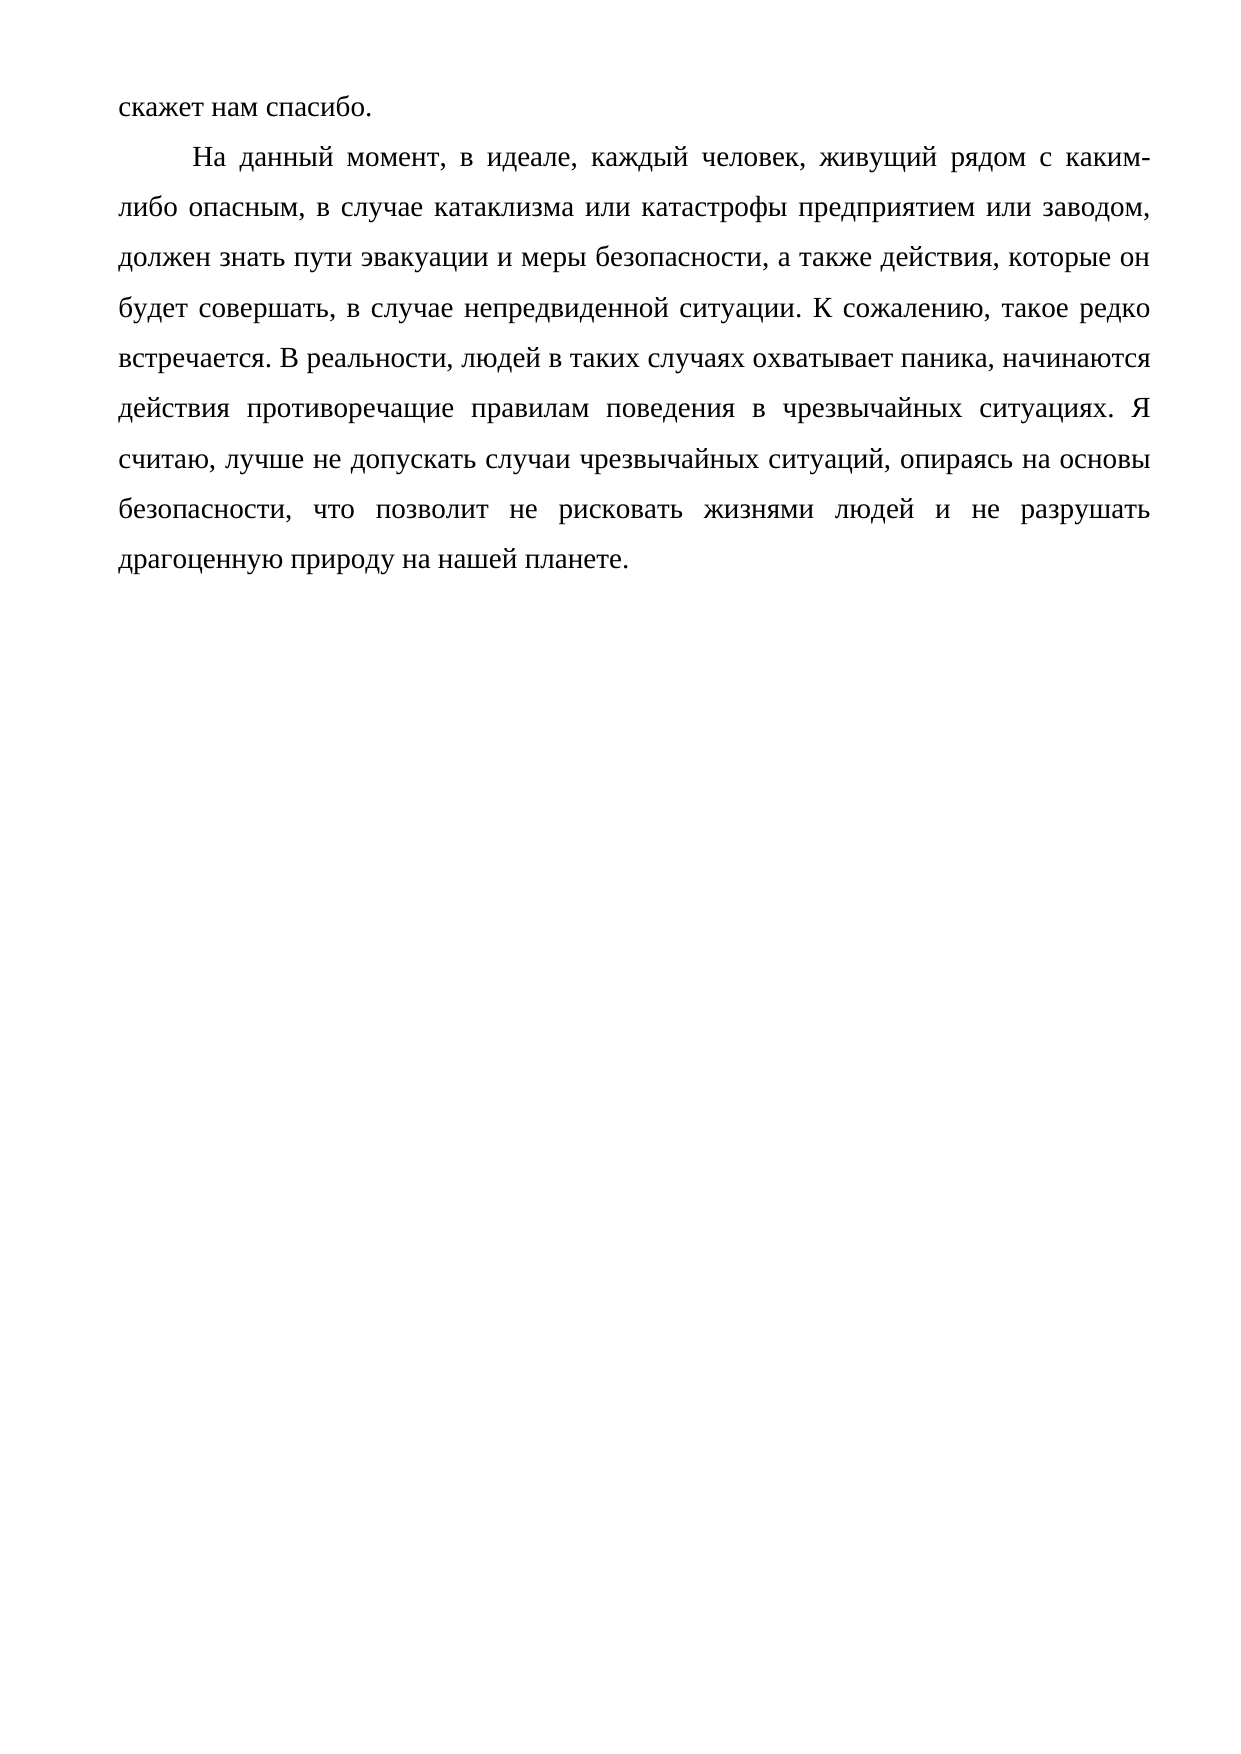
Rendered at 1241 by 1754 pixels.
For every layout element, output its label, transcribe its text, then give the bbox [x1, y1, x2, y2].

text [118, 89, 1152, 122]
text На данный момент, в идеале, каждый человек, живущий рядом с каким-либо опасным, в случае катаклизма или катастрофы предприятием или заводом, должен знать пути эвакуации и меры безопасности, а также действия, которые он будет совершать, в случае непредвиденной ситуации. К сожалению, такое редко встречается. В реальности, людей в таких случаях охватывает паника, начинаются действия противоречащие правилам поведения в чрезвычайных ситуациях. Я считаю, лучше не допускать случаи чрезвычайных ситуаций, опираясь на основы безопасности, что позволит не рисковать жизнями людей и не разрушать драгоценную природу на нашей планете. [118, 139, 1152, 575]
